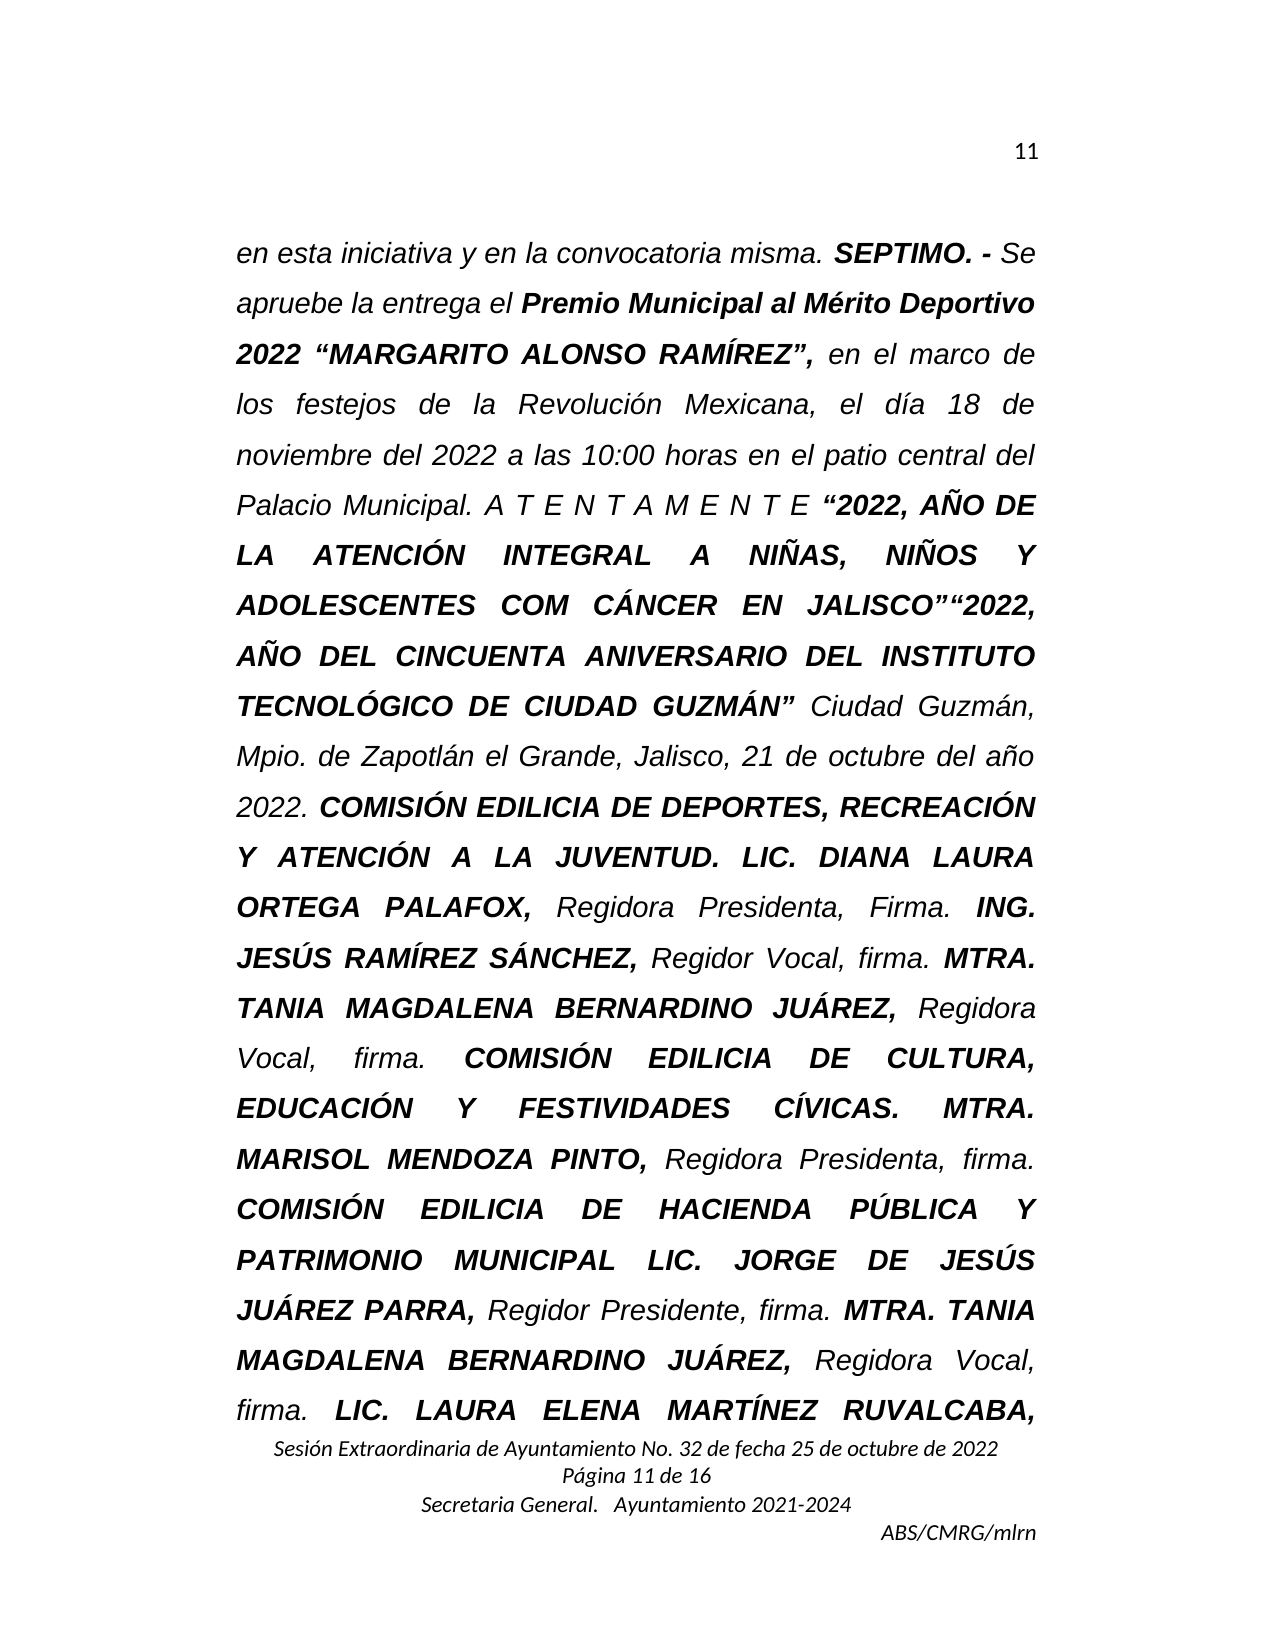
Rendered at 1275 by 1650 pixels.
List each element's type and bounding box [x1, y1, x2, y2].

text [236, 236, 1039, 1427]
